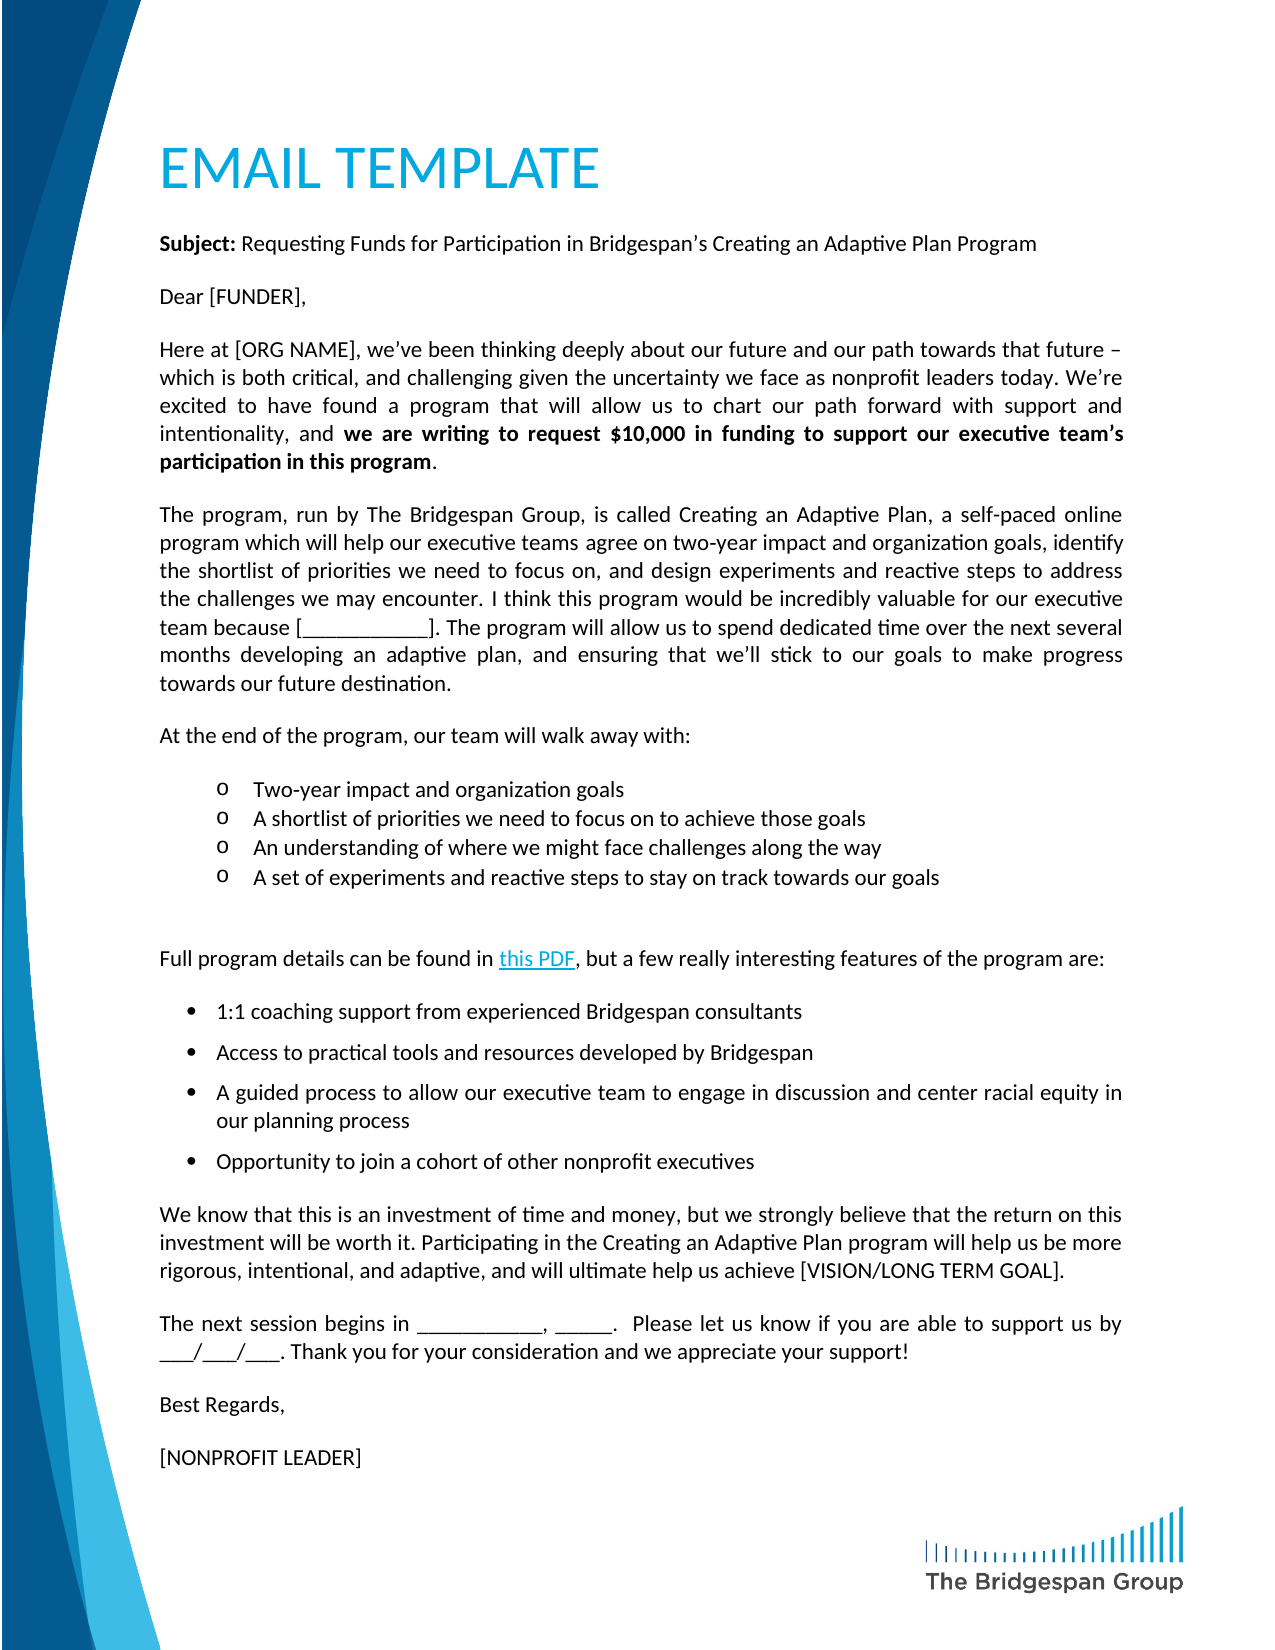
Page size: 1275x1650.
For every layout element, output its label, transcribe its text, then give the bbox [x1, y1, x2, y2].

text Full program details can be found in this PDF, but a few really interesting features of the program are: [159, 944, 1125, 972]
text The program, run by The Bridgespan Group, is called Creating an Adaptive Plan, a self-paced online program which will help our executive teams agree on two‐year impact and organization goals, identify the shortlist of priorities we need to focus on, and design experiments and reactive steps to address the challenges we may encounter. I think this program would be incredibly valuable for our executive team because [___________]. The program will allow us to spend dedicated time over the next several months developing an adaptive plan, and ensuring that we’ll stick to our goals to make progress towards our future destination. [159, 501, 1125, 697]
text Opportunity to join a cohort of other nonprofit executives [187, 1147, 1125, 1175]
text Subject: Requesting Funds for Participation in Bridgespan’s Creating an Adaptive Plan Program [159, 229, 1125, 257]
text A guided process to allow our executive team to engage in discussion and center racial equity in our planning process [187, 1078, 1125, 1134]
text Access to practical tools and resources developed by Bridgespan [187, 1038, 1125, 1066]
list Two‐year impact and organization goals [216, 775, 1125, 804]
text [NONPROFIT LEADER] [159, 1443, 1125, 1471]
text At the end of the program, our team will walk away with: [159, 722, 1125, 750]
list A set of experiments and reactive steps to stay on track towards our goals [216, 862, 1125, 891]
list An understanding of where we might face challenges along the way [216, 833, 1125, 862]
text We know that this is an investment of time and money, but we strongly believe that the return on this investment will be worth it. Participating in the Creating an Adaptive Plan program will help us be more rigorous, intentional, and adaptive, and will ultimate help us achieve [VISION/LONG TERM GOAL]. [159, 1200, 1125, 1284]
picture [922, 1503, 1185, 1597]
picture [0, 0, 161, 1650]
subtitle EMAIL TEMPLATE [159, 128, 1125, 204]
text Best Regards, [159, 1390, 1125, 1418]
text The next session begins in ___________, _____. Please let us know if you are able to support us by ___/___/___. Thank you for your consideration and we appreciate your support! [159, 1309, 1125, 1365]
text Here at [ORG NAME], we’ve been thinking deeply about our future and our path towards that future – which is both critical, and challenging given the uncertainty we face as nonprofit leaders today. We’re excited to have found a program that will allow us to chart our path forward with support and intentionality, and we are writing to request $10,000 in funding to support our executive team’s participation in this program. [159, 335, 1125, 476]
text Dear [FUNDER], [159, 282, 1125, 310]
text 1:1 coaching support from experienced Bridgespan consultants [187, 997, 1125, 1025]
list A shortlist of priorities we need to focus on to achieve those goals [216, 804, 1125, 833]
